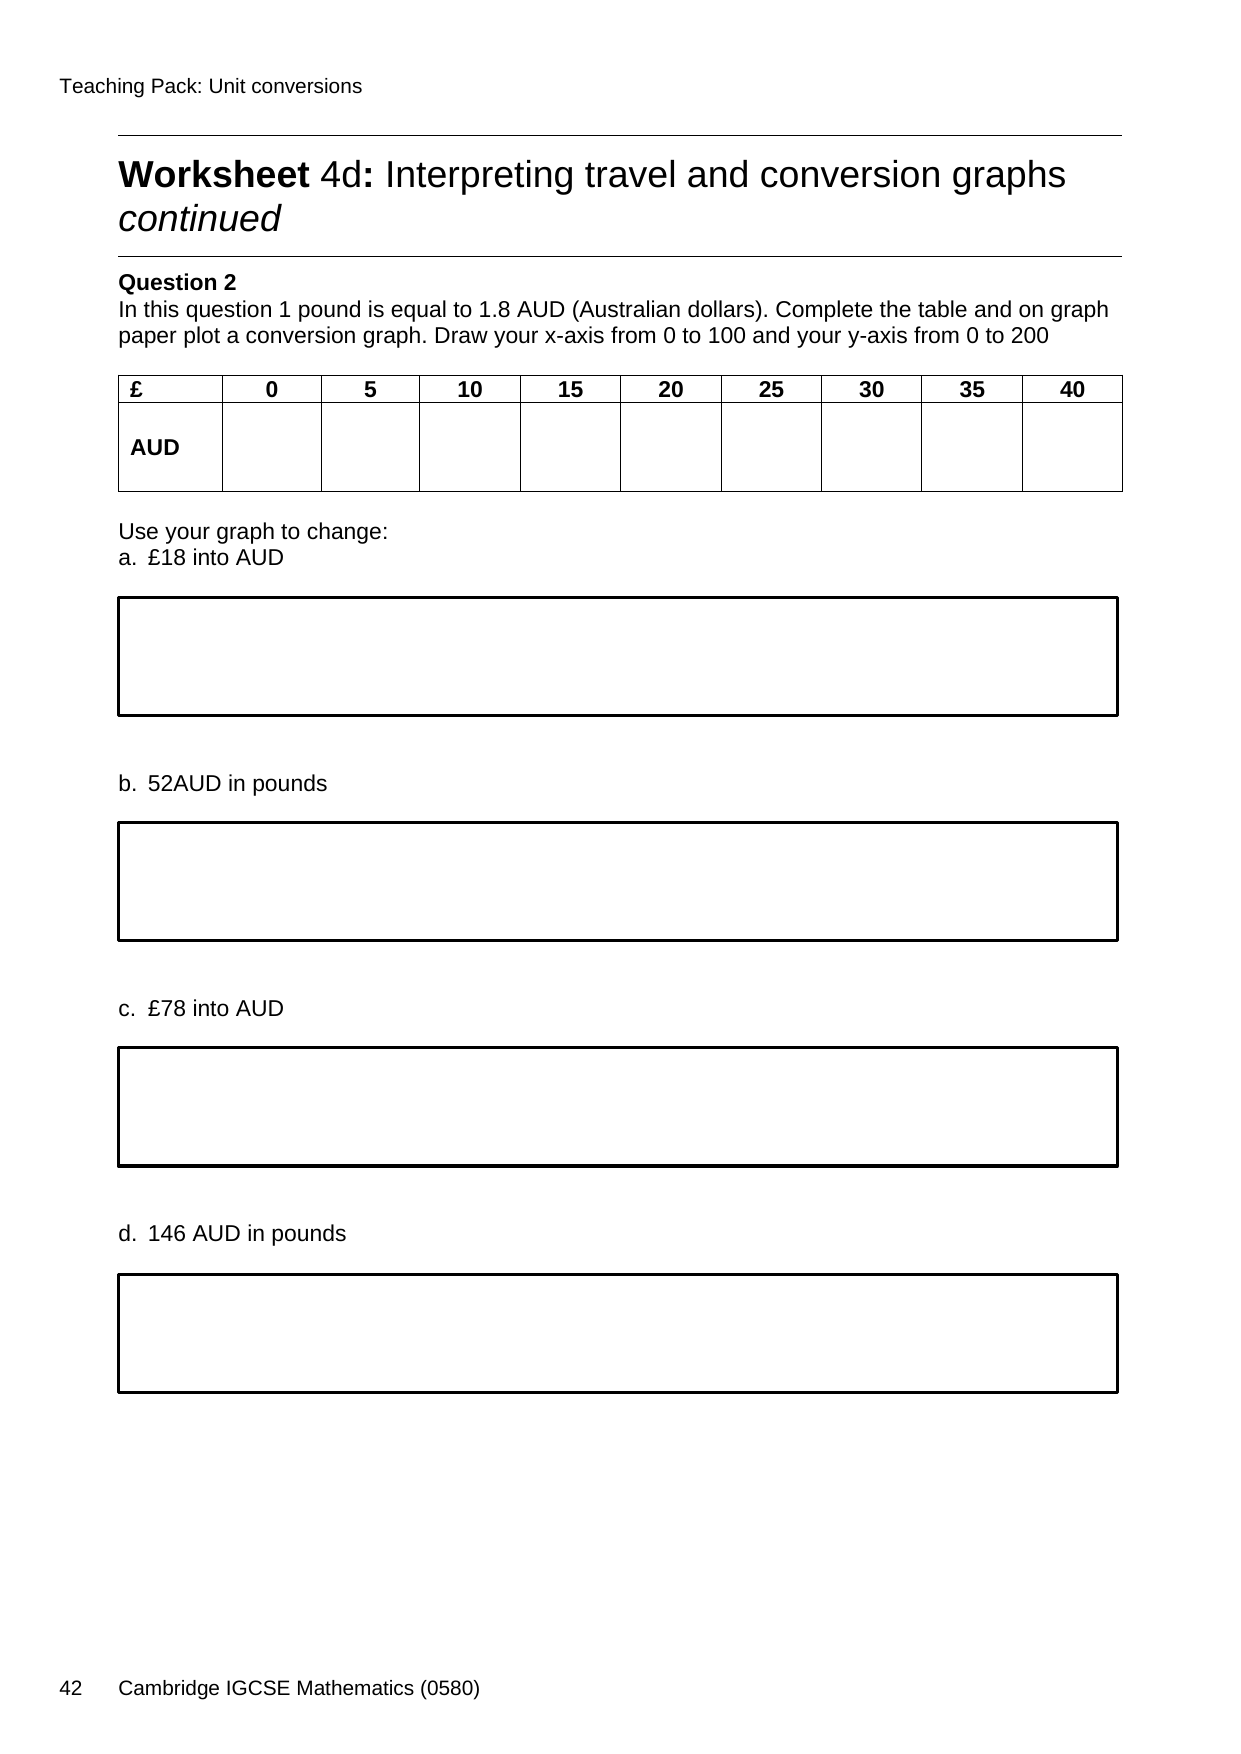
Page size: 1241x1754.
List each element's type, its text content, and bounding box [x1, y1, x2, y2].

table_header 30 [822, 376, 921, 402]
list 146 AUD in pounds [118, 1220, 1122, 1421]
table_cell [1023, 403, 1122, 491]
table_cell AUD [119, 403, 222, 491]
table_cell [722, 403, 821, 491]
table_header 20 [621, 376, 721, 402]
table_header 15 [521, 376, 620, 402]
table_header 25 [722, 376, 821, 402]
list £78 into AUD [118, 995, 1122, 1220]
table_cell [322, 403, 419, 491]
text Worksheet 4d: Interpreting travel and conversion graphs continued [118, 136, 1122, 256]
text Question 2 [118, 269, 1122, 296]
table_cell [621, 403, 721, 491]
list 52AUD in pounds [118, 769, 1122, 995]
table_header 10 [420, 376, 520, 402]
table_header 5 [322, 376, 419, 402]
text Use your graph to change: [118, 518, 1122, 544]
text In this question 1 pound is equal to 1.8 AUD (Australian dollars). Complete the table and on graph paper plot a conversion graph. Draw your x-axis from 0 to 100 and your y-axis from 0 to 200 [118, 296, 1122, 348]
table_cell [822, 403, 921, 491]
list £18 into AUD [118, 544, 1122, 769]
table_cell [420, 403, 520, 491]
table_cell [223, 403, 321, 491]
table_cell [521, 403, 620, 491]
table_header 35 [922, 376, 1022, 402]
table_header 0 [223, 376, 321, 402]
table_cell [922, 403, 1022, 491]
table_header £ [119, 376, 222, 402]
table_header 40 [1023, 376, 1122, 402]
